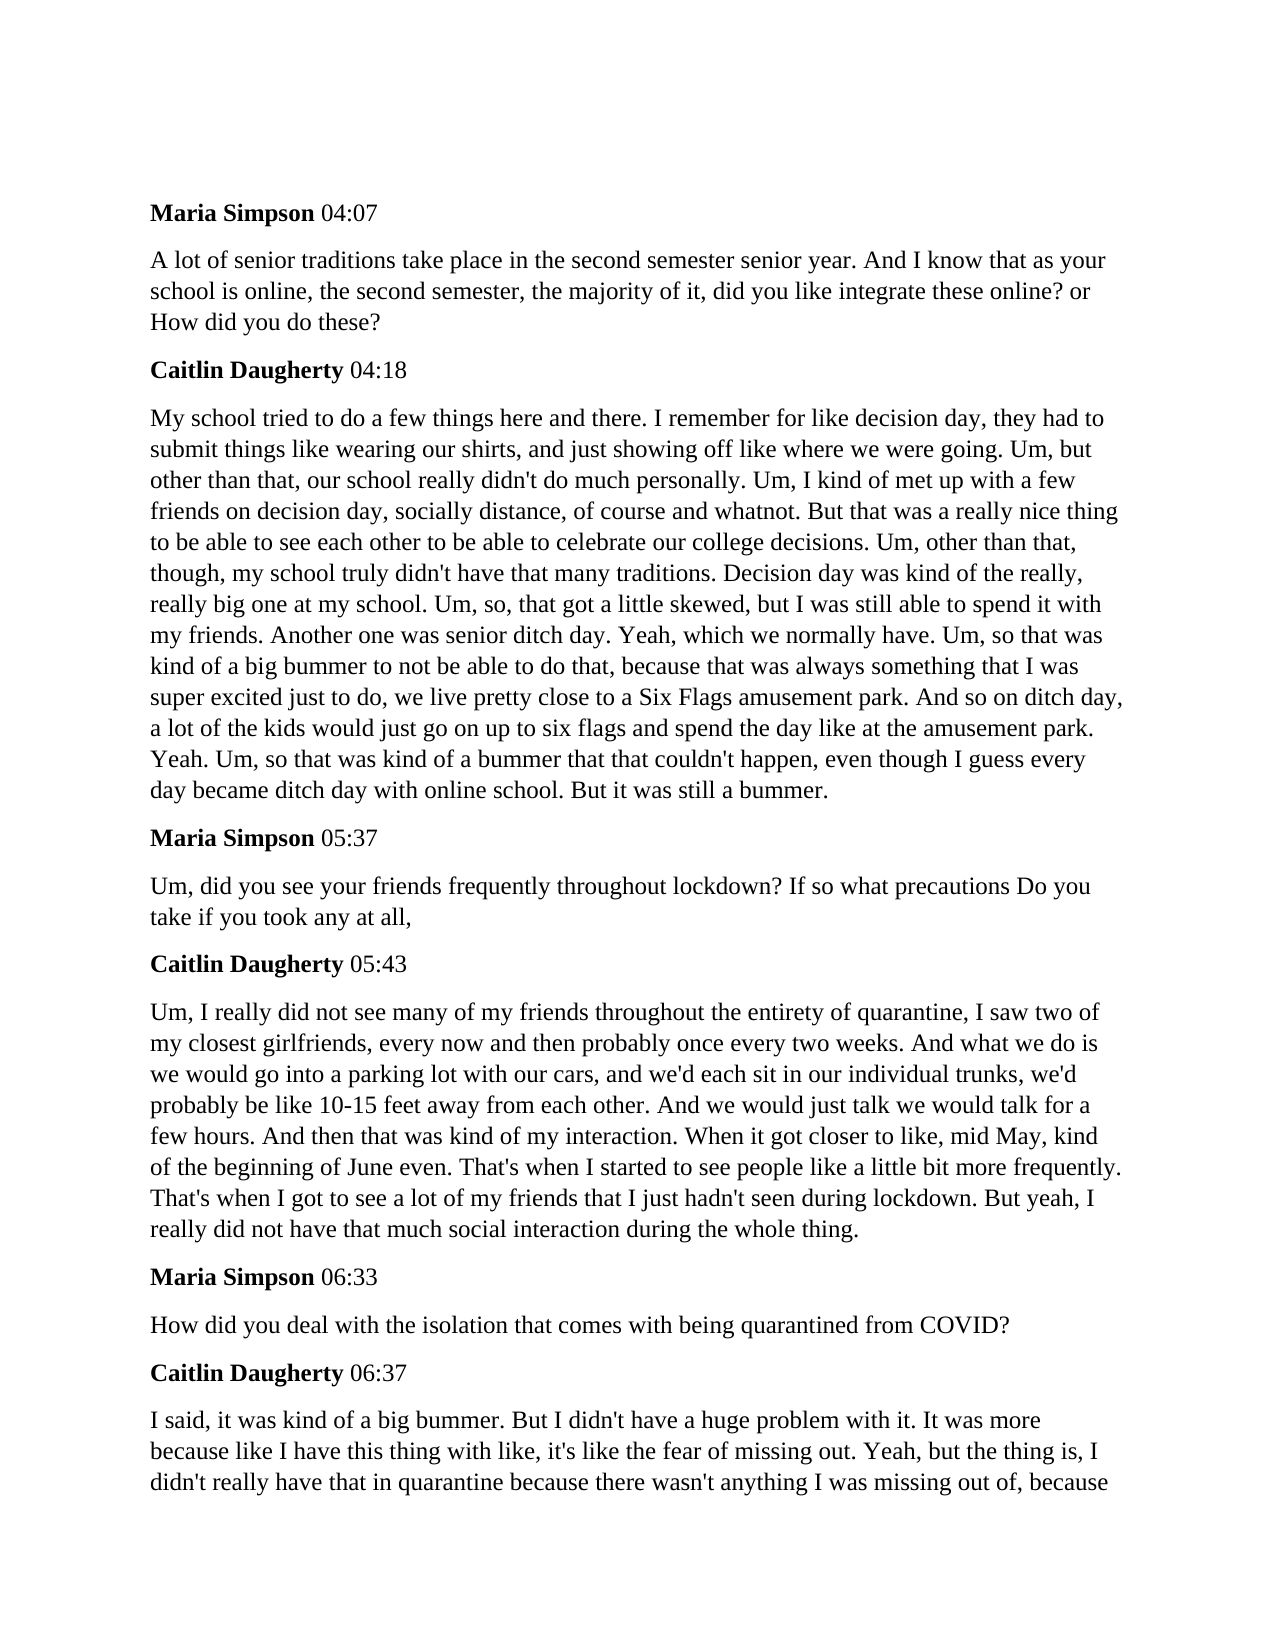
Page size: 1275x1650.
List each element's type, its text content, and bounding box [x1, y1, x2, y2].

text How did you deal with the isolation that comes with being quarantined from COVID? [150, 1310, 1125, 1339]
text Maria Simpson 04:07 [150, 198, 1125, 226]
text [150, 1405, 1125, 1496]
text Um, did you see your friends frequently throughout lockdown? If so what precautions Do you take if you took any at all, [150, 871, 1125, 931]
text Caitlin Daugherty 06:37 [150, 1358, 1125, 1386]
text Maria Simpson 06:33 [150, 1262, 1125, 1291]
text A lot of senior traditions take place in the second semester senior year. And I know that as your school is online, the second semester, the majority of it, did you like integrate these online? or How did you do these? [150, 245, 1125, 336]
text Caitlin Daugherty 04:18 [150, 355, 1125, 384]
text My school tried to do a few things here and there. I remember for like decision day, they had to submit things like wearing our shirts, and just showing off like where we were going. Um, but other than that, our school really didn't do much personally. Um, I kind of met up with a few friends on decision day, socially distance, of course and whatnot. But that was a really nice thing to be able to see each other to be able to celebrate our college decisions. Um, other than that, though, my school truly didn't have that many traditions. Decision day was kind of the really, really big one at my school. Um, so, that got a little skewed, but I was still able to spend it with my friends. Another one was senior ditch day. Yeah, which we normally have. Um, so that was kind of a big bummer to not be able to do that, because that was always something that I was super excited just to do, we live pretty close to a Six Flags amusement park. And so on ditch day, a lot of the kids would just go on up to six flags and spend the day like at the amusement park. Yeah. Um, so that was kind of a bummer that that couldn't happen, even though I guess every day became ditch day with online school. But it was still a bummer. [150, 403, 1125, 804]
text Um, I really did not see many of my friends throughout the entirety of quarantine, I saw two of my closest girlfriends, every now and then probably once every two weeks. And what we do is we would go into a parking lot with our cars, and we'd each sit in our individual trunks, we'd probably be like 10-15 feet away from each other. And we would just talk we would talk for a few hours. And then that was kind of my interaction. When it got closer to like, mid May, kind of the beginning of June even. That's when I started to see people like a little bit more frequently. That's when I got to see a lot of my friends that I just hadn't seen during lockdown. But yeah, I really did not have that much social interaction during the whole thing. [150, 997, 1125, 1243]
text Maria Simpson 05:37 [150, 823, 1125, 852]
text Caitlin Daugherty 05:43 [150, 949, 1125, 978]
